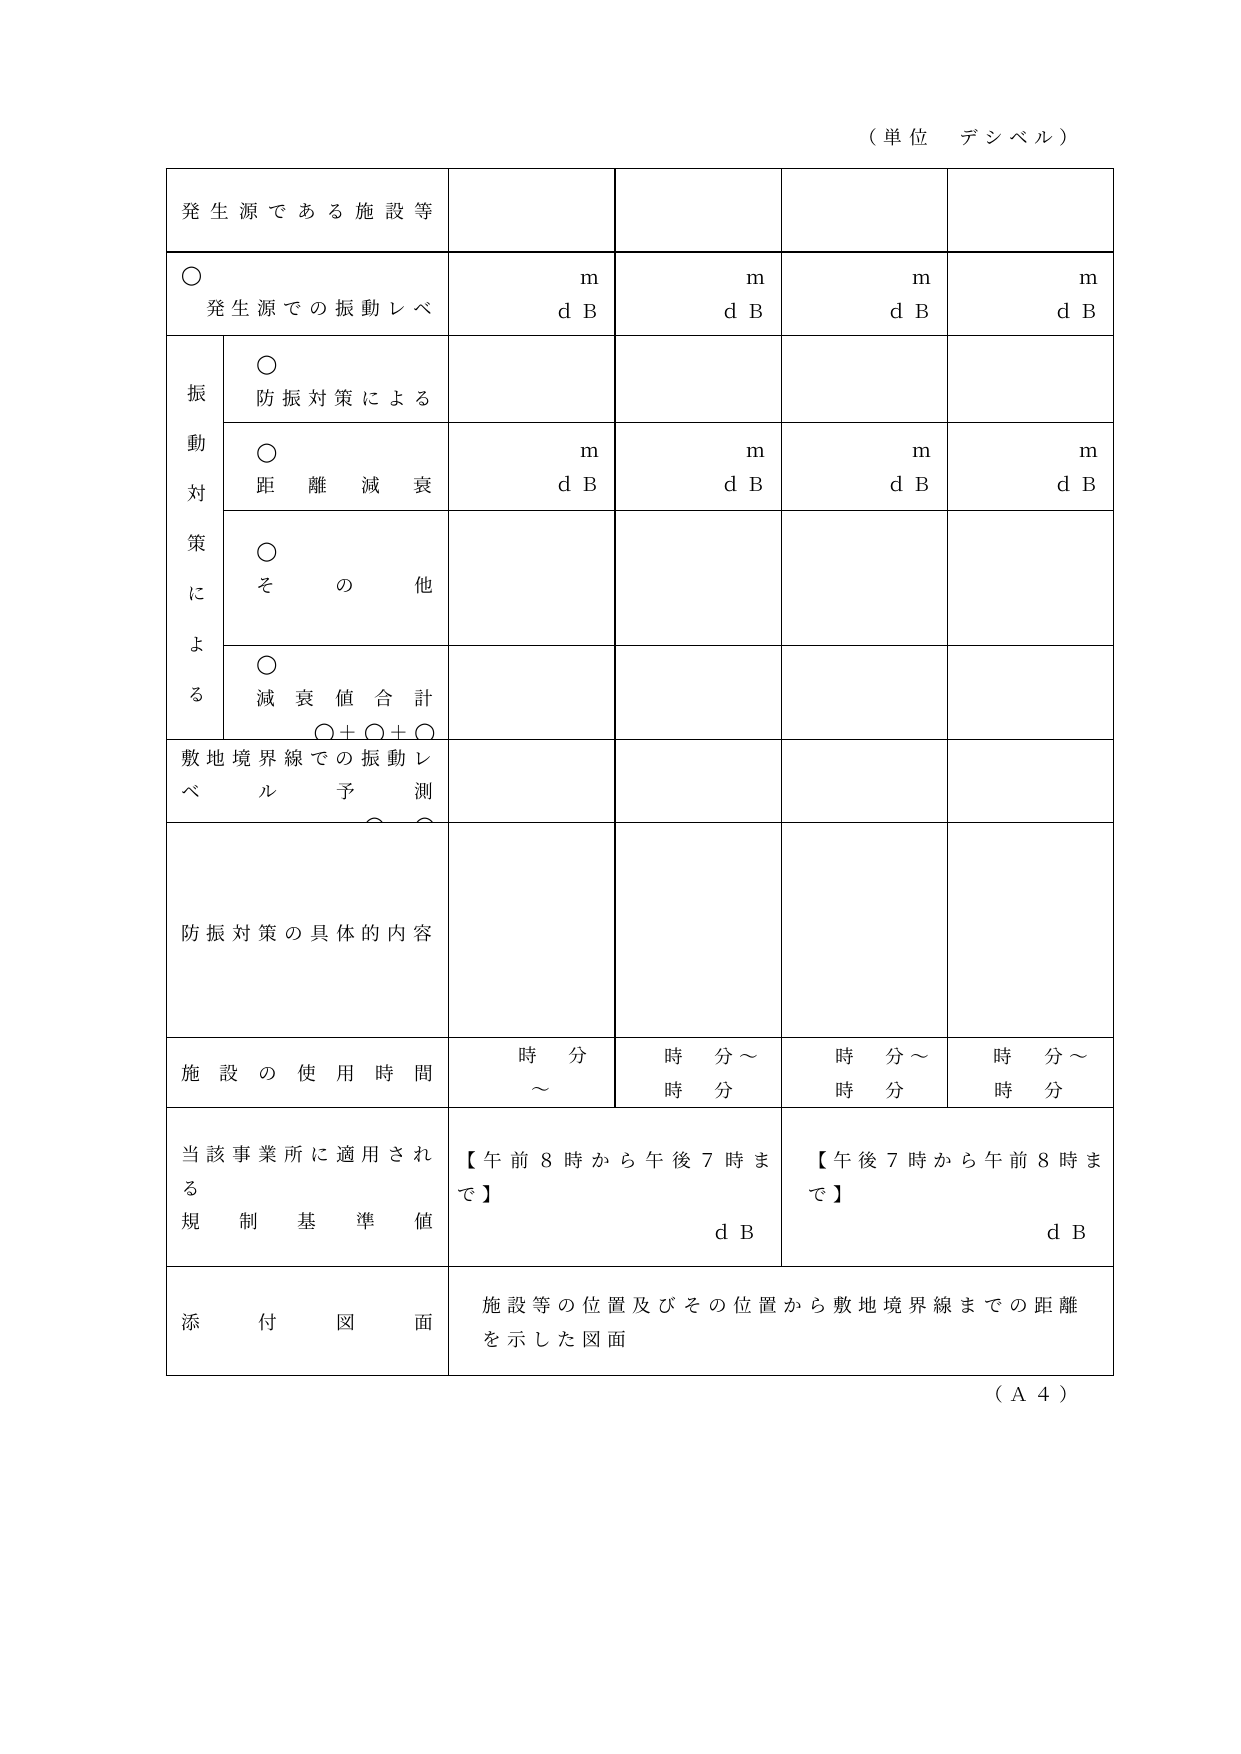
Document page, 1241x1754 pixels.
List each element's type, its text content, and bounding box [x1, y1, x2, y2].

table_cell [948, 823, 1113, 1037]
table_cell 施設の使用時間 [167, 1038, 448, 1107]
table_header [948, 169, 1113, 251]
table_cell ｍ ｄＢ [616, 423, 781, 510]
table_cell [948, 511, 1113, 645]
table_cell ｍ ｄＢ [782, 253, 947, 335]
table_header [782, 169, 947, 251]
table_cell ｍ ｄＢ [782, 423, 947, 510]
table_cell Ｃ 距離減衰 [224, 423, 448, 510]
table_cell [782, 740, 947, 822]
table_cell Ｂ 防振対策による減衰 [224, 336, 448, 422]
table_cell 時 分～ 時 分 [782, 1038, 947, 1107]
table_cell 敷地境界線での振動レベル予測 Ａ－Ｅ [167, 740, 448, 822]
table_cell 当該事業所に適用される 規制基準値 [167, 1108, 448, 1266]
table_header 発生源である施設等 [167, 169, 448, 251]
table_cell [616, 336, 781, 422]
table_cell [782, 823, 947, 1037]
table_cell Ｄ その他 [224, 511, 448, 645]
table_cell [449, 511, 614, 645]
table_cell [449, 646, 614, 739]
table_cell ｍ ｄＢ [449, 253, 614, 335]
table_cell [449, 336, 614, 422]
table_cell [616, 740, 781, 822]
table_cell 添付図面 [167, 1267, 448, 1375]
table_cell ｍ ｄＢ [449, 423, 614, 510]
table_header [449, 169, 614, 251]
text （Ａ４） [156, 1376, 1084, 1410]
table_cell 時 分～ 時 分 [948, 1038, 1113, 1107]
table_header [616, 169, 781, 251]
table_cell [782, 336, 947, 422]
table_cell Ｅ 減衰値合計 Ｂ＋Ｃ＋Ｄ [224, 646, 448, 739]
table_cell [782, 646, 947, 739]
table_cell Ａ 発生源での振動レベル [167, 253, 448, 335]
table_cell [616, 823, 781, 1037]
table_cell [948, 336, 1113, 422]
table_cell 施設等の位置及びその位置から敷地境界線までの距離を示した図面 [449, 1267, 1113, 1375]
table_cell [616, 511, 781, 645]
table_cell ｍ ｄＢ [948, 253, 1113, 335]
table_cell [948, 646, 1113, 739]
table_cell 【午前８時から午後７時まで】 ｄＢ [449, 1108, 781, 1266]
table_cell ｍ ｄＢ [948, 423, 1113, 510]
table_cell ｍ ｄＢ [616, 253, 781, 335]
table_cell [782, 511, 947, 645]
table_cell [449, 740, 614, 822]
table_cell 防振対策の具体的内容 [167, 823, 448, 1037]
table_cell [616, 646, 781, 739]
table_cell 時 分～ 時 分 [616, 1038, 781, 1107]
text （単位 デシベル） [156, 119, 1084, 153]
table_cell [449, 823, 614, 1037]
table_cell 振 動 対 策 に よ る 減 衰 値 [167, 336, 223, 739]
table_cell 時 分～ 時 分 [449, 1038, 614, 1107]
table_cell 【午後７時から午前８時まで】 ｄＢ [782, 1108, 1113, 1266]
table_cell [948, 740, 1113, 822]
